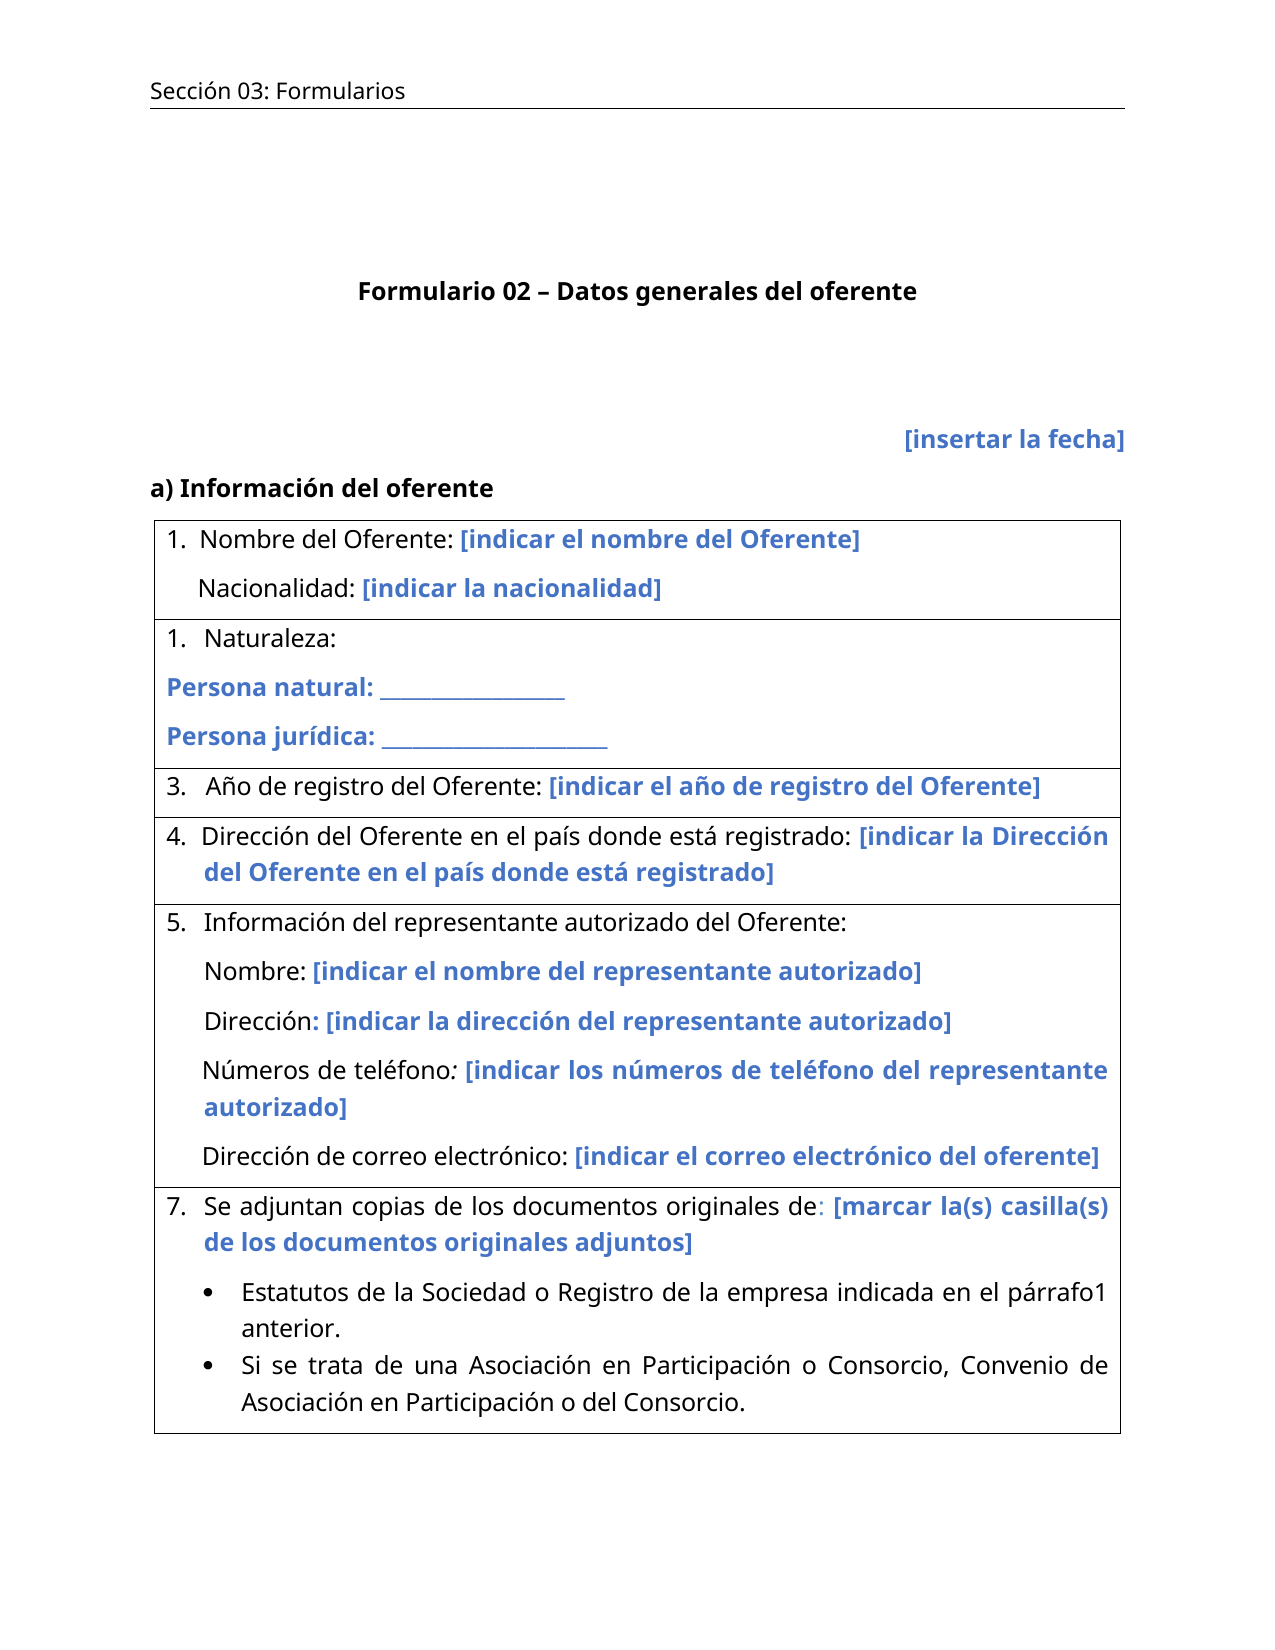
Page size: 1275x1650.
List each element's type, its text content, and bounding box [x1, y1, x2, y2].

table_cell 5. Información del representante autorizado del Oferente: Nombre: [indicar el nombre del representante autorizado] Dirección: [indicar la dirección del representante autorizado] Números de teléfono: [indicar los números de teléfono del representante autorizado] Dirección de correo electrónico: [indicar el correo electrónico del oferente] [155, 905, 1120, 1187]
table_cell 7. Se adjuntan copias de los documentos originales de: [marcar la(s) casilla(s) de los documentos originales adjuntos] Estatutos de la Sociedad o Registro de la empresa indicada en el párrafo1 anterior. Si se trata de una Asociación en Participación o Consorcio, Convenio de Asociación en Participación o del Consorcio. [155, 1188, 1120, 1433]
text Formulario 02 – Datos generales del oferente [150, 274, 1125, 308]
table_cell 4. Dirección del Oferente en el país donde está registrado: [indicar la Dirección del Oferente en el país donde está registrado] [155, 818, 1120, 903]
text a) Información del oferente [150, 471, 1125, 505]
table_cell 3. Año de registro del Oferente: [indicar el año de registro del Oferente] [155, 769, 1120, 817]
table_cell Naturaleza: Persona natural: __________________ Persona jurídica: ______________________ [155, 620, 1120, 767]
table_header 1. Nombre del Oferente: [indicar el nombre del Oferente] Nacionalidad: [indicar la nacionalidad] [155, 521, 1120, 619]
text [insertar la fecha] [150, 422, 1125, 456]
